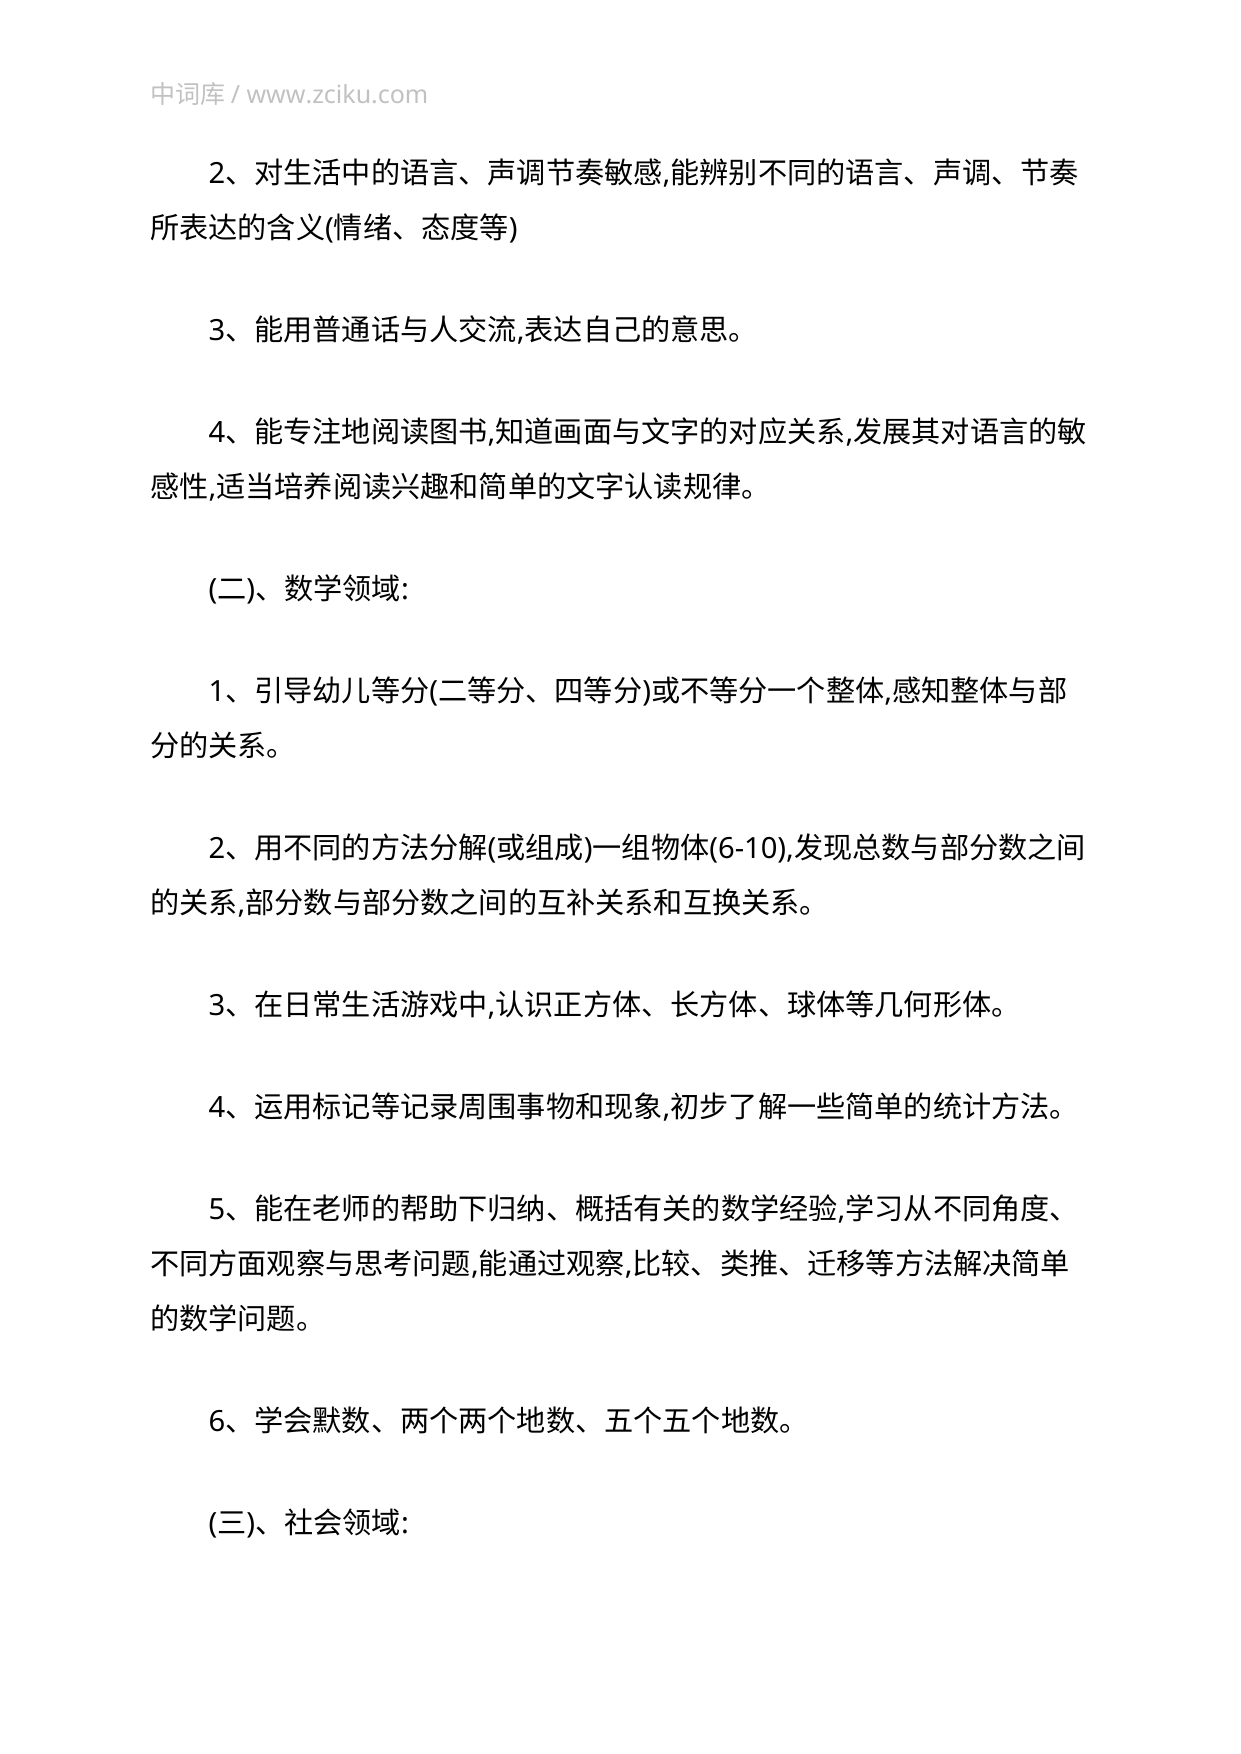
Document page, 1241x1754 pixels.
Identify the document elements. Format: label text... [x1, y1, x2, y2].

text (三)、社会领域: [150, 1499, 1090, 1542]
text 4、运用标记等记录周围事物和现象,初步了解一些简单的统计方法。 [150, 1084, 1090, 1126]
text 5、能在老师的帮助下归纳、概括有关的数学经验,学习从不同角度、不同方面观察与思考问题,能通过观察,比较、类推、迁移等方法解决简单的数学问题。 [150, 1186, 1090, 1338]
text 2、对生活中的语言、声调节奏敏感,能辨别不同的语言、声调、节奏所表达的含义(情绪、态度等) [150, 150, 1090, 247]
text 3、能用普通话与人交流,表达自己的意思。 [150, 307, 1090, 349]
text 3、在日常生活游戏中,认识正方体、长方体、球体等几何形体。 [150, 982, 1090, 1024]
text 2、用不同的方法分解(或组成)一组物体(6-10),发现总数与部分数之间的关系,部分数与部分数之间的互补关系和互换关系。 [150, 825, 1090, 922]
text 4、能专注地阅读图书,知道画面与文字的对应关系,发展其对语言的敏感性,适当培养阅读兴趣和简单的文字认读规律。 [150, 409, 1090, 506]
text (二)、数学领域: [150, 566, 1090, 608]
text 1、引导幼儿等分(二等分、四等分)或不等分一个整体,感知整体与部分的关系。 [150, 668, 1090, 765]
text 6、学会默数、两个两个地数、五个五个地数。 [150, 1397, 1090, 1440]
